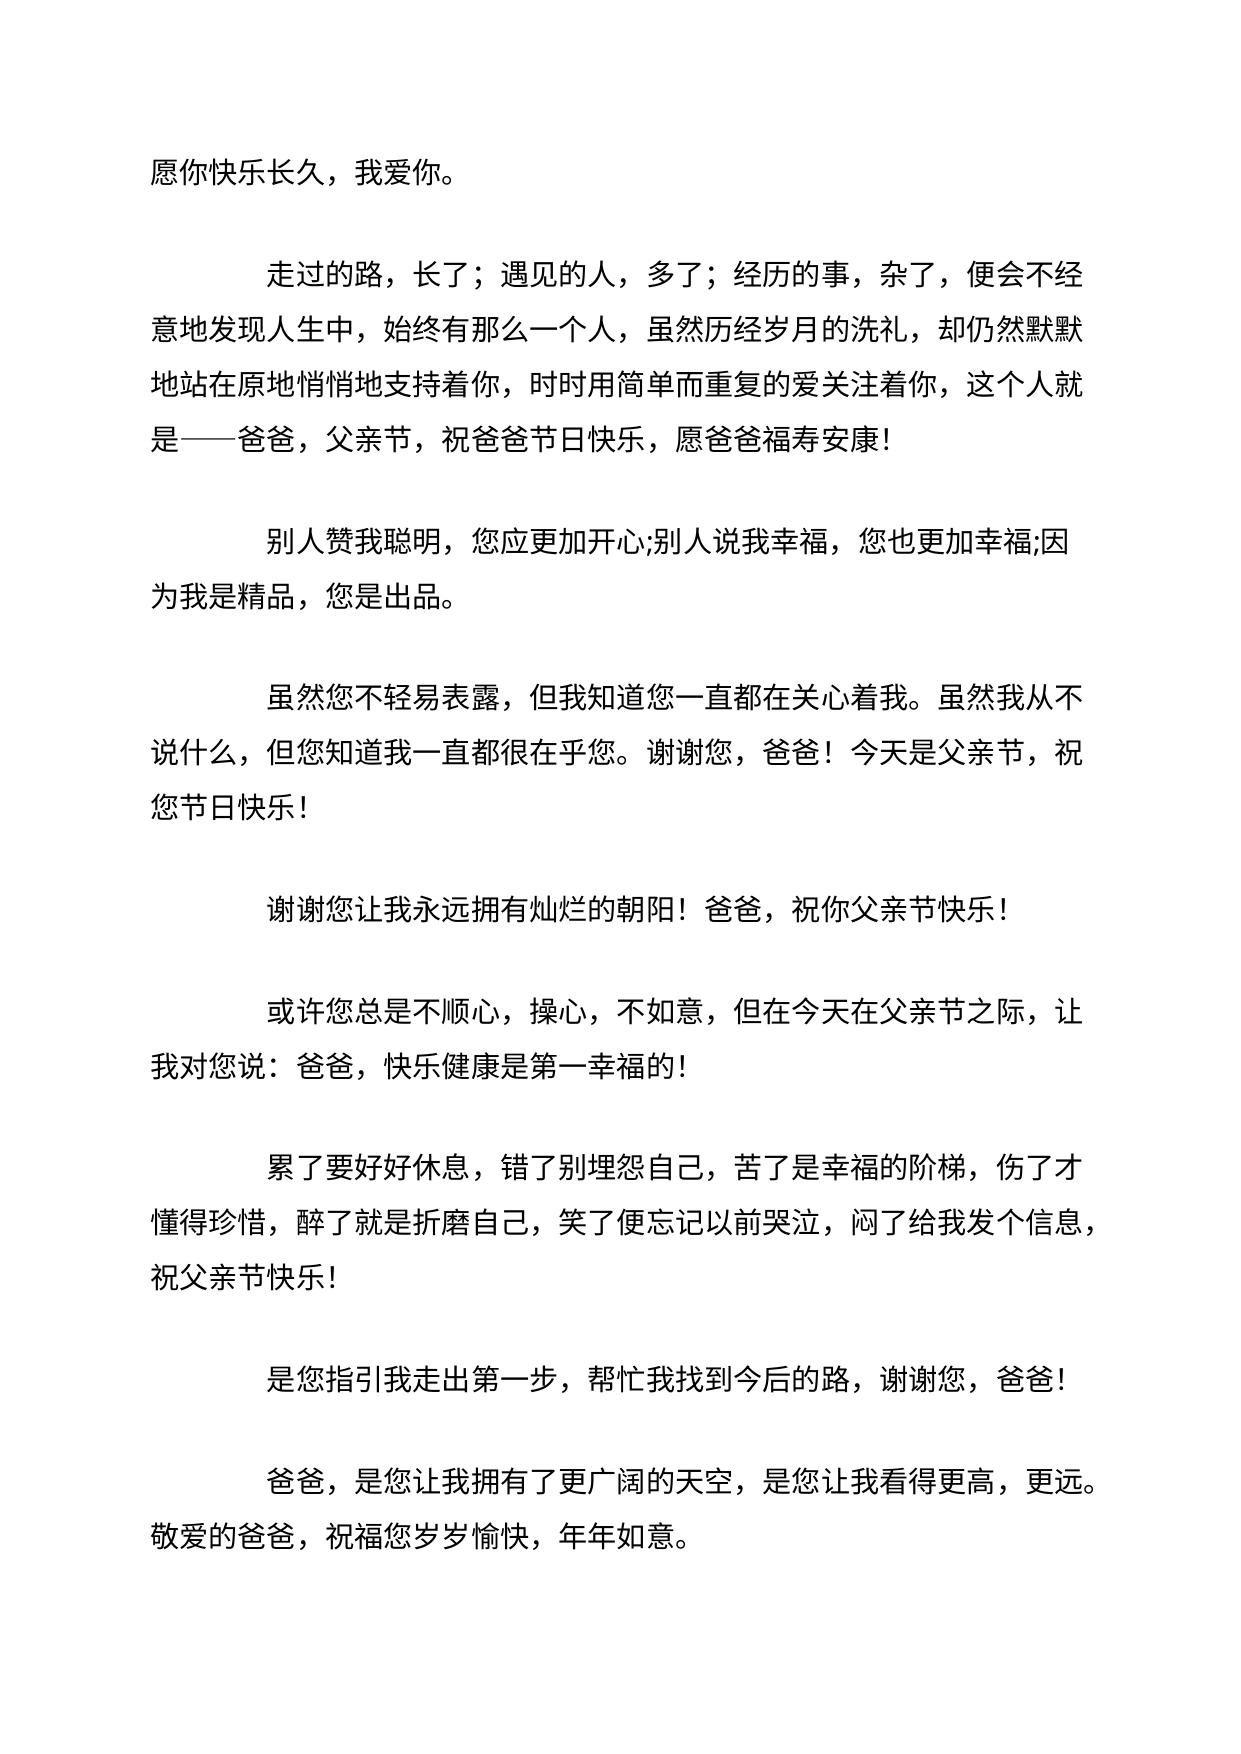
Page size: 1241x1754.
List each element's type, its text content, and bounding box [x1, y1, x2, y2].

text 走过的路，长了；遇见的人，多了；经历的事，杂了，便会不经意地发现人生中，始终有那么一个人，虽然历经岁月的洗礼，却仍然默默地站在原地悄悄地支持着你，时时用简单而重复的爱关注着你，这个人就是——爸爸，父亲节，祝爸爸节日快乐，愿爸爸福寿安康！ [150, 252, 1090, 459]
text 或许您总是不顺心，操心，不如意，但在今天在父亲节之际，让我对您说：爸爸，快乐健康是第一幸福的！ [150, 988, 1090, 1086]
text 虽然您不轻易表露，但我知道您一直都在关心着我。虽然我从不说什么，但您知道我一直都很在乎您。谢谢您，爸爸！今天是父亲节，祝您节日快乐！ [150, 675, 1090, 827]
text 是您指引我走出第一步，帮忙我找到今后的路，谢谢您，爸爸！ [150, 1357, 1090, 1399]
text 爸爸，是您让我拥有了更广阔的天空，是您让我看得更高，更远。敬爱的爸爸，祝福您岁岁愉快，年年如意。 [150, 1458, 1090, 1556]
text 累了要好好休息，错了别埋怨自己，苦了是幸福的阶梯，伤了才懂得珍惜，醉了就是折磨自己，笑了便忘记以前哭泣，闷了给我发个信息，祝父亲节快乐！ [150, 1145, 1090, 1297]
text 别人赞我聪明，您应更加开心;别人说我幸福，您也更加幸福;因为我是精品，您是出品。 [150, 518, 1090, 616]
text 谢谢您让我永远拥有灿烂的朝阳！爸爸，祝你父亲节快乐！ [150, 887, 1090, 929]
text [150, 150, 1090, 192]
